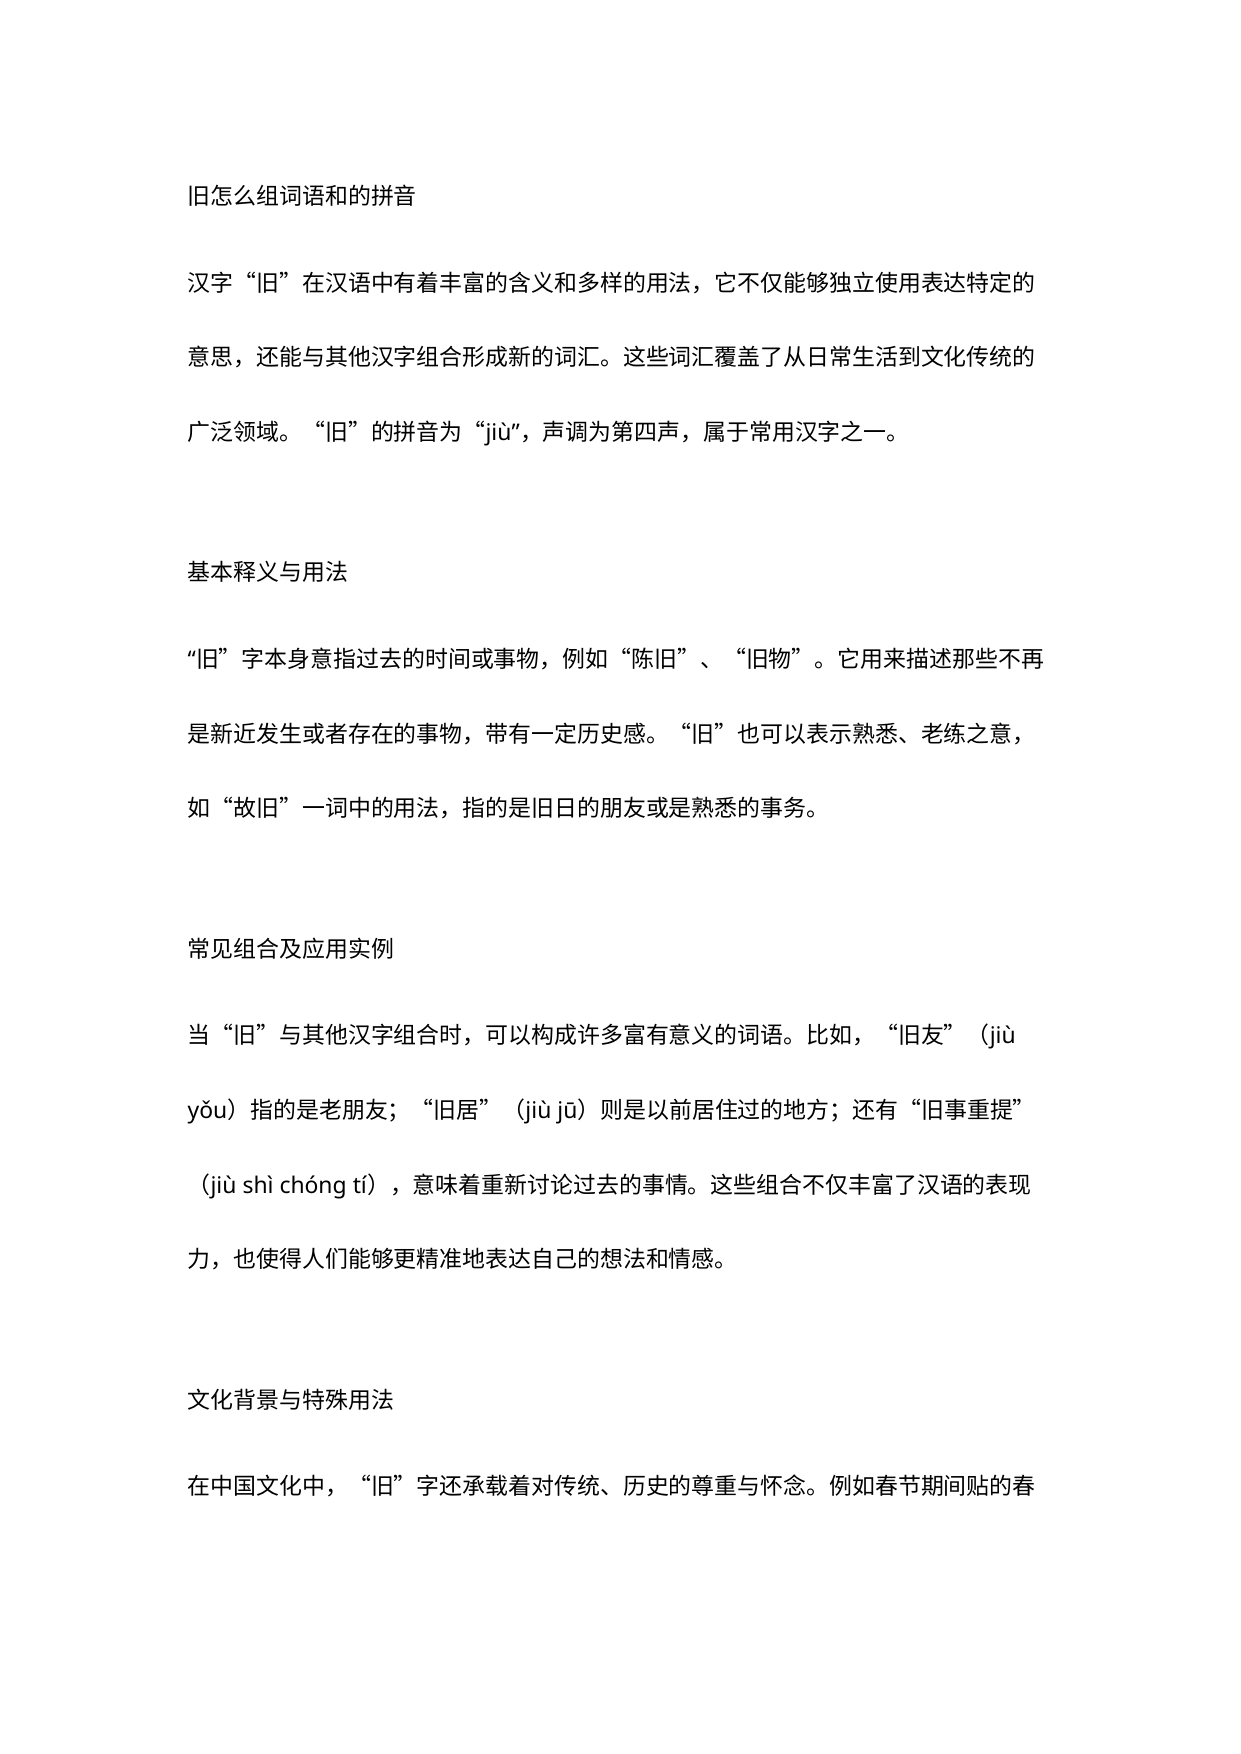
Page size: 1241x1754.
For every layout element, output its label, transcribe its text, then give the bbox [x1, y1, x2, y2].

text 常见组合及应用实例 [187, 915, 1053, 980]
text “旧”字本身意指过去的时间或事物，例如“陈旧”、“旧物”。它用来描述那些不再是新近发生或者存在的事物，带有一定历史感。“旧”也可以表示熟悉、老练之意，如“故旧”一词中的用法，指的是旧日的朋友或是熟悉的事务。 [187, 625, 1053, 839]
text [187, 1452, 1053, 1517]
text 基本释义与用法 [187, 538, 1053, 603]
text 汉字“旧”在汉语中有着丰富的含义和多样的用法，它不仅能够独立使用表达特定的意思，还能与其他汉字组合形成新的词汇。这些词汇覆盖了从日常生活到文化传统的广泛领域。“旧”的拼音为“jiù”，声调为第四声，属于常用汉字之一。 [187, 248, 1053, 463]
text 旧怎么组词语和的拼音 [187, 162, 1053, 227]
text 当“旧”与其他汉字组合时，可以构成许多富有意义的词语。比如，“旧友”（jiù yǒu）指的是老朋友；“旧居”（jiù jū）则是以前居住过的地方；还有“旧事重提”（jiù shì chóng tí），意味着重新讨论过去的事情。这些组合不仅丰富了汉语的表现力，也使得人们能够更精准地表达自己的想法和情感。 [187, 1001, 1053, 1290]
text 文化背景与特殊用法 [187, 1366, 1053, 1431]
